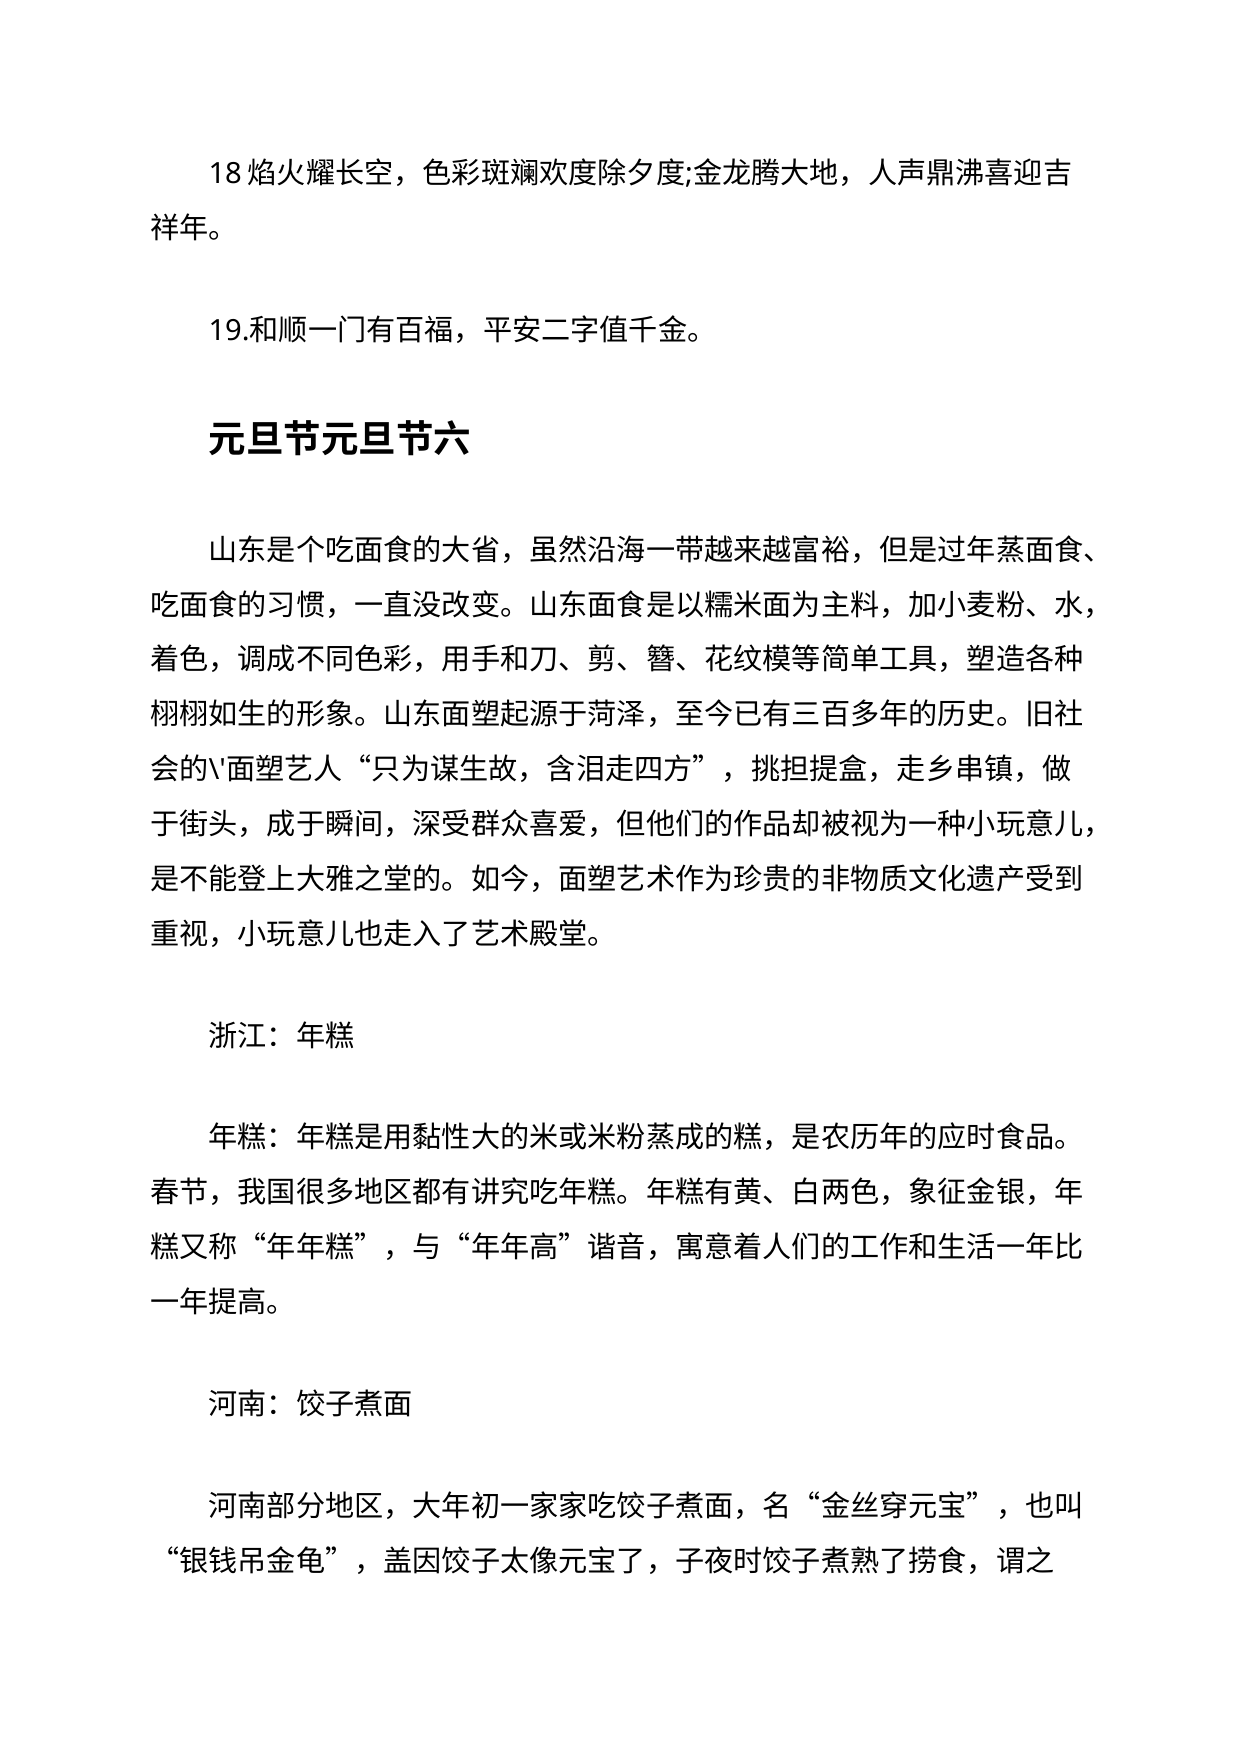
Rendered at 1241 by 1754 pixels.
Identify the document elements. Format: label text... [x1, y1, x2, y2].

text 元旦节元旦节六 [150, 409, 1090, 463]
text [150, 1482, 1090, 1579]
text 年糕：年糕是用黏性大的米或米粉蒸成的糕，是农历年的应时食品。春节，我国很多地区都有讲究吃年糕。年糕有黄、白两色，象征金银，年糕又称“年年糕”，与“年年高”谐音，寓意着人们的工作和生活一年比一年提高。 [150, 1114, 1090, 1321]
text 山东是个吃面食的大省，虽然沿海一带越来越富裕，但是过年蒸面食、吃面食的习惯，一直没改变。山东面食是以糯米面为主料，加小麦粉、水，着色，调成不同色彩，用手和刀、剪、簪、花纹模等简单工具，塑造各种栩栩如生的形象。山东面塑起源于菏泽，至今已有三百多年的历史。旧社会的\'面塑艺人“只为谋生故，含泪走四方”，挑担提盒，走乡串镇，做于街头，成于瞬间，深受群众喜爱，但他们的作品却被视为一种小玩意儿，是不能登上大雅之堂的。如今，面塑艺术作为珍贵的非物质文化遗产受到重视，小玩意儿也走入了艺术殿堂。 [150, 526, 1090, 953]
text 河南：饺子煮面 [150, 1381, 1090, 1423]
text 19.和顺一门有百福，平安二字值千金。 [150, 307, 1090, 349]
text 18焰火耀长空，色彩斑斓欢度除夕度;金龙腾大地，人声鼎沸喜迎吉祥年。 [150, 150, 1090, 247]
text 浙江：年糕 [150, 1012, 1090, 1054]
